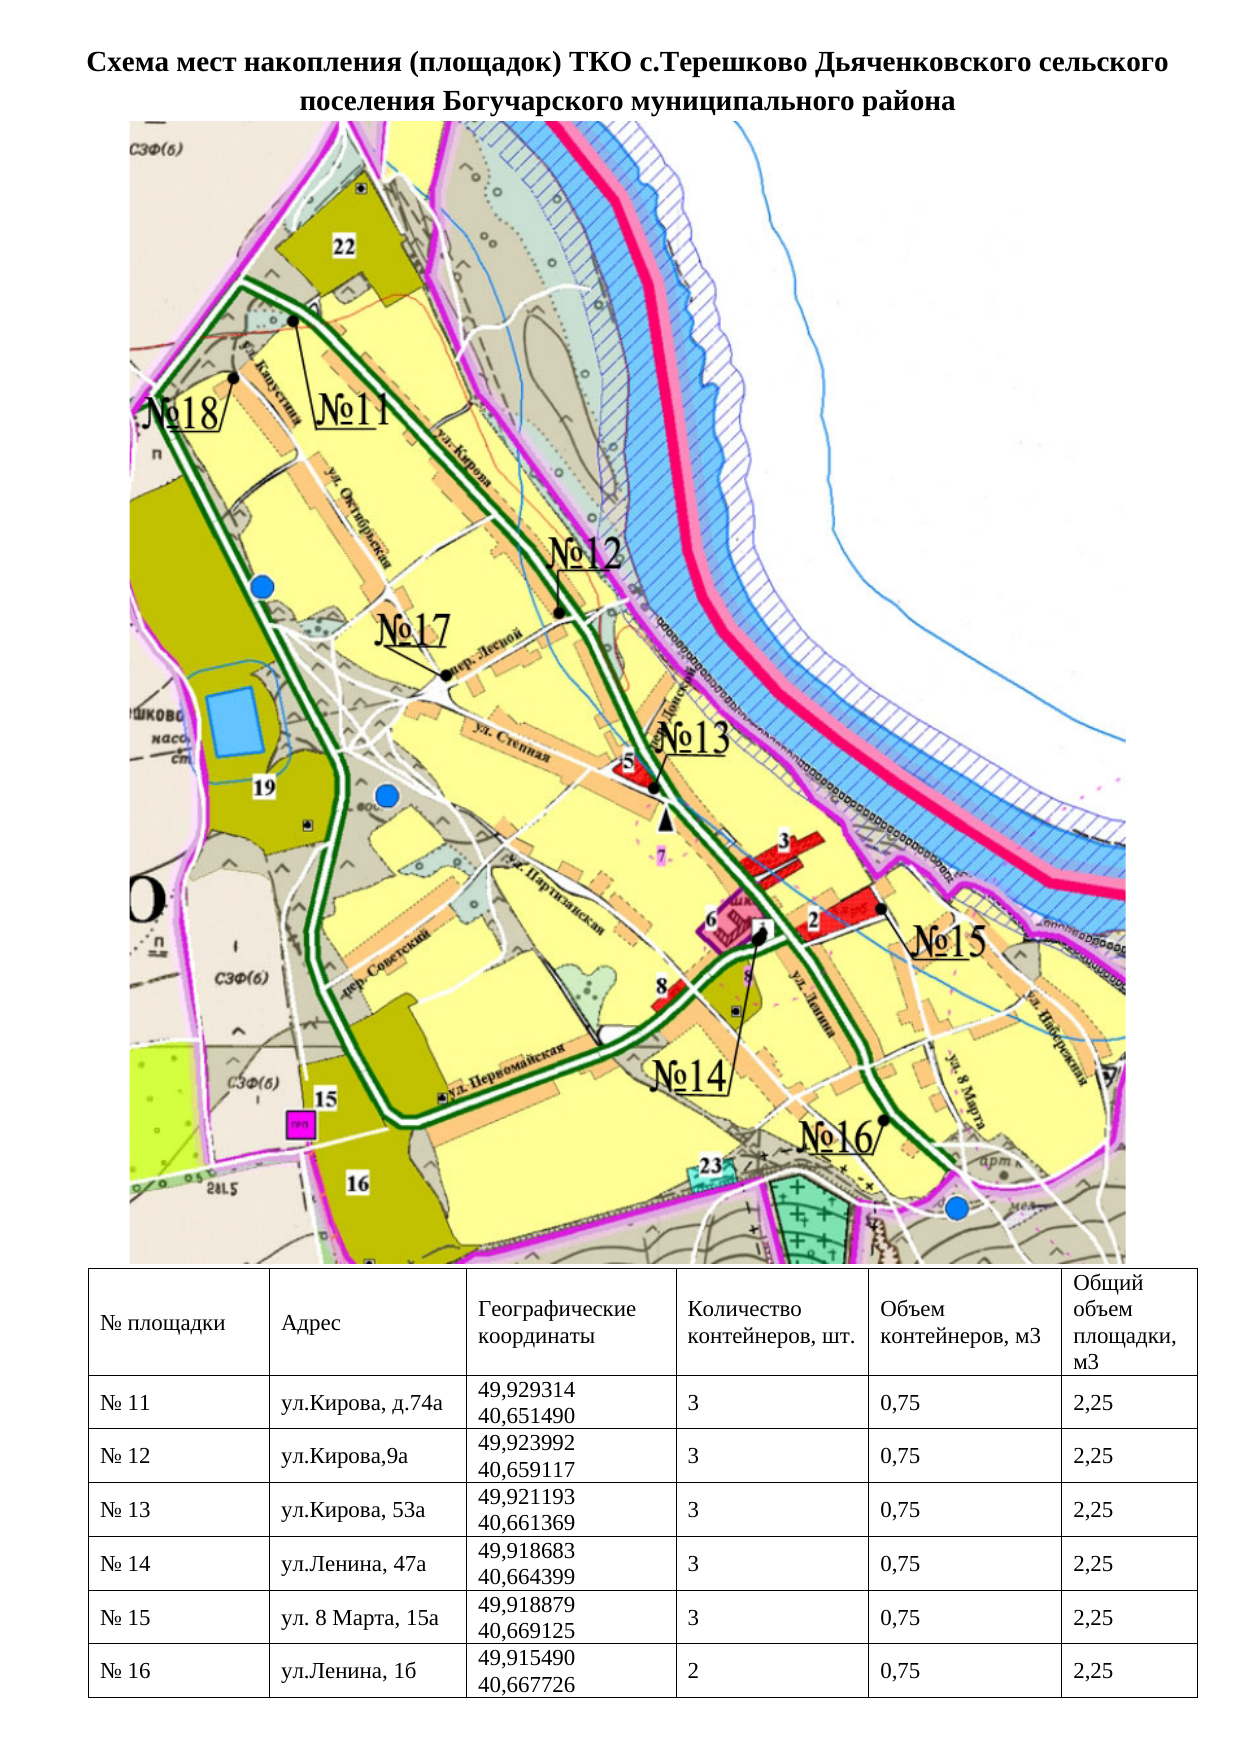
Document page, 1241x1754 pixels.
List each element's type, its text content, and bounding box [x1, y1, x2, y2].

table_header Адрес [270, 1269, 466, 1374]
table_cell 2,25 [1062, 1429, 1197, 1482]
table_cell 2,25 [1062, 1483, 1197, 1536]
table_cell 49,929314 40,651490 [467, 1376, 676, 1428]
table_header Географические координаты [467, 1269, 676, 1374]
table_cell 3 [677, 1537, 868, 1589]
table_cell ул.Кирова, 53а [270, 1483, 466, 1536]
table_cell № 13 [89, 1483, 269, 1536]
table_cell № 11 [89, 1376, 269, 1428]
table_header № площадки [89, 1269, 269, 1374]
table_cell ул.Ленина, 1б [270, 1644, 466, 1697]
table_cell 49,918683 40,664399 [467, 1537, 676, 1589]
table_cell 0,75 [869, 1537, 1061, 1589]
table_cell 3 [677, 1483, 868, 1536]
table_cell ул.Ленина, 47а [270, 1537, 466, 1589]
table_cell 0,75 [869, 1376, 1061, 1428]
table_cell 49,921193 40,661369 [467, 1483, 676, 1536]
table_cell 2,25 [1062, 1537, 1197, 1589]
table_header Количество контейнеров, шт. [677, 1269, 868, 1374]
table_cell 0,75 [869, 1591, 1061, 1643]
picture [129, 121, 1126, 1264]
table_cell ул.Кирова, д.74а [270, 1376, 466, 1428]
table_cell № 12 [89, 1429, 269, 1482]
table_cell 3 [677, 1376, 868, 1428]
table_cell 0,75 [869, 1429, 1061, 1482]
table_header Объем контейнеров, м3 [869, 1269, 1061, 1374]
table_cell ул. 8 Марта, 15а [270, 1591, 466, 1643]
table_cell ул.Кирова,9а [270, 1429, 466, 1482]
table_cell № 16 [89, 1644, 269, 1697]
table_cell 0,75 [869, 1483, 1061, 1536]
table_cell 49,915490 40,667726 [467, 1644, 676, 1697]
table_cell 49,923992 40,659117 [467, 1429, 676, 1482]
table_cell 2,25 [1062, 1376, 1197, 1428]
table_cell 49,918879 40,669125 [467, 1591, 676, 1643]
table_cell 2 [677, 1644, 868, 1697]
table_cell 2,25 [1062, 1644, 1197, 1697]
table_cell № 14 [89, 1537, 269, 1589]
table_cell 3 [677, 1429, 868, 1482]
table_cell 2,25 [1062, 1591, 1197, 1643]
table_cell 3 [677, 1591, 868, 1643]
table_cell 0,75 [869, 1644, 1061, 1697]
table_cell № 15 [89, 1591, 269, 1643]
text Схема мест накопления (площадок) ТКО с.Терешково Дьяченковского сельского поселения Богучарского муниципального района [74, 44, 1181, 116]
table_header Общий объем площадки, м3 [1062, 1269, 1197, 1374]
